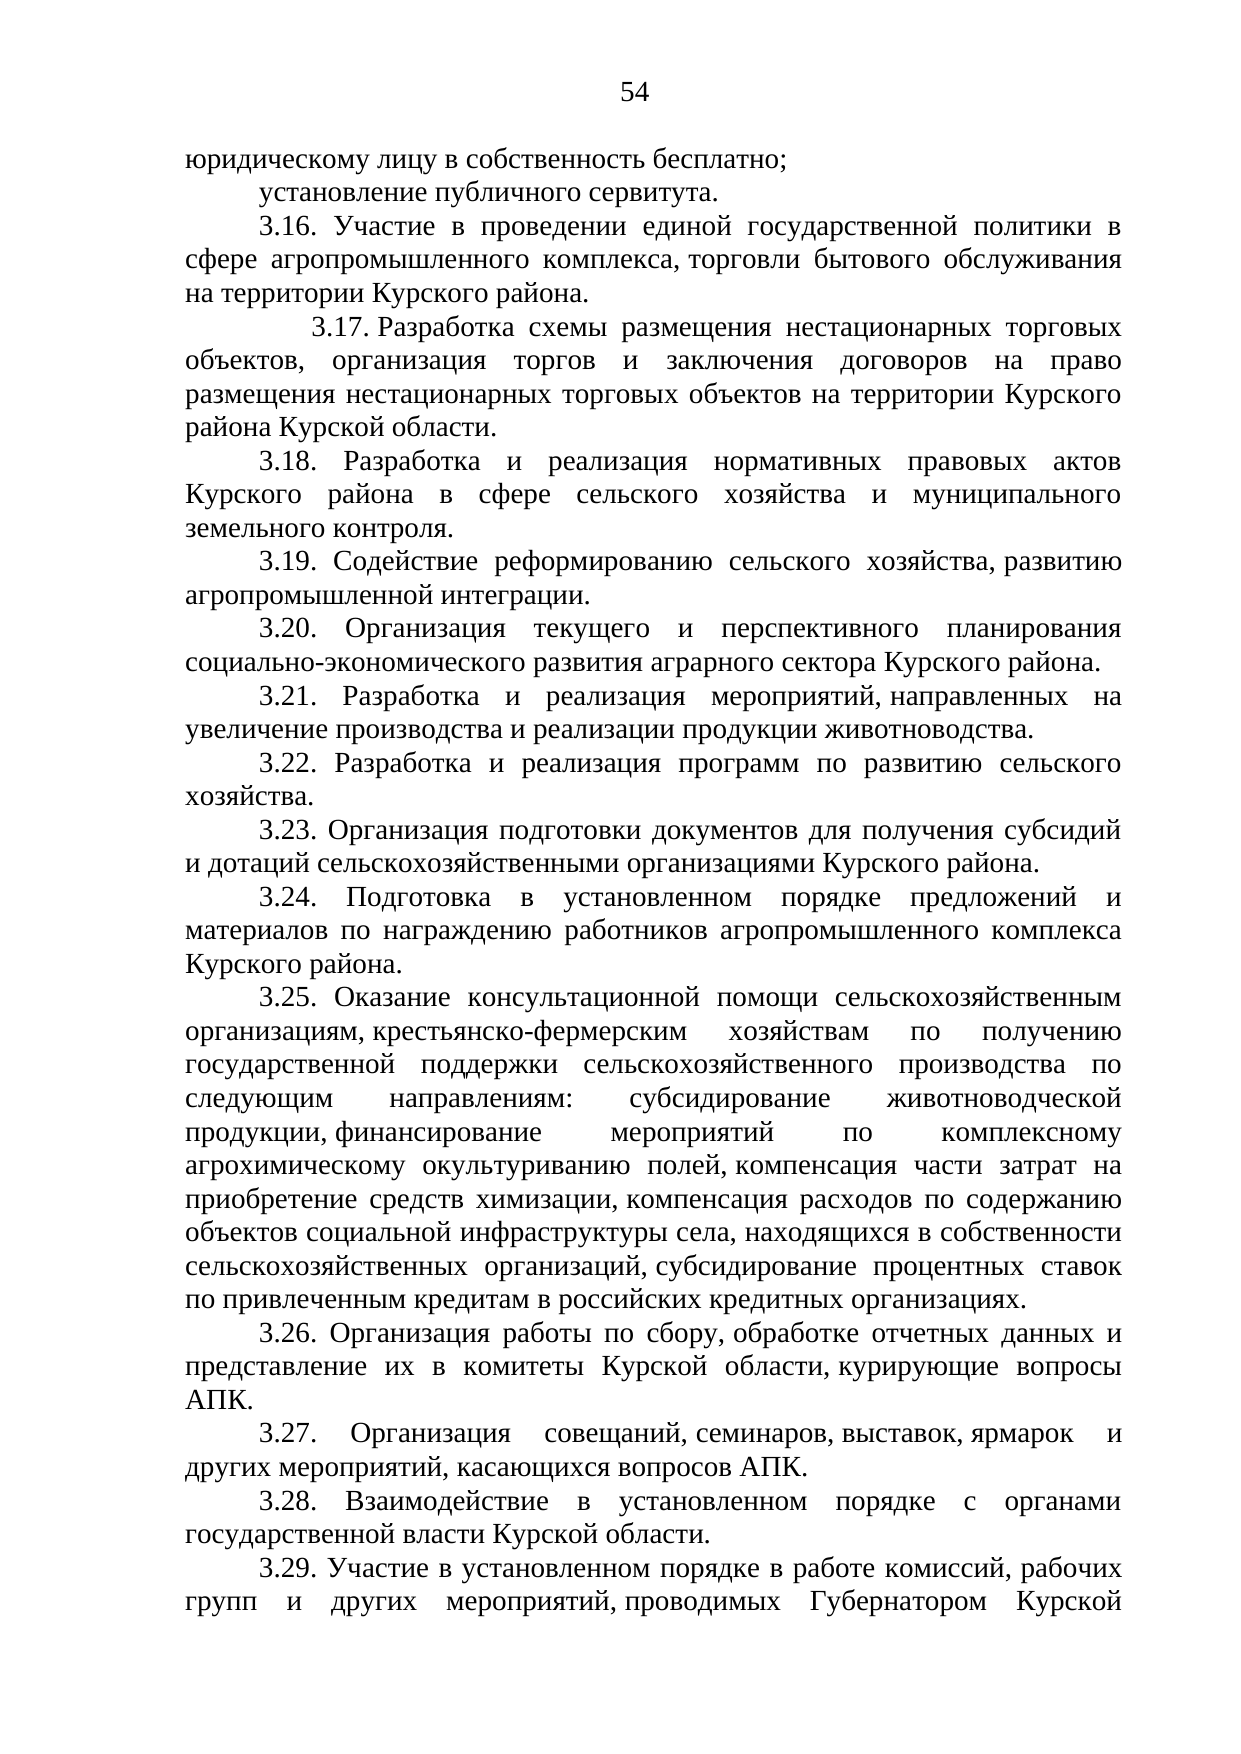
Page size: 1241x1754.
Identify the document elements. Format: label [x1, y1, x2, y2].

table_header [163, 141, 1122, 1617]
